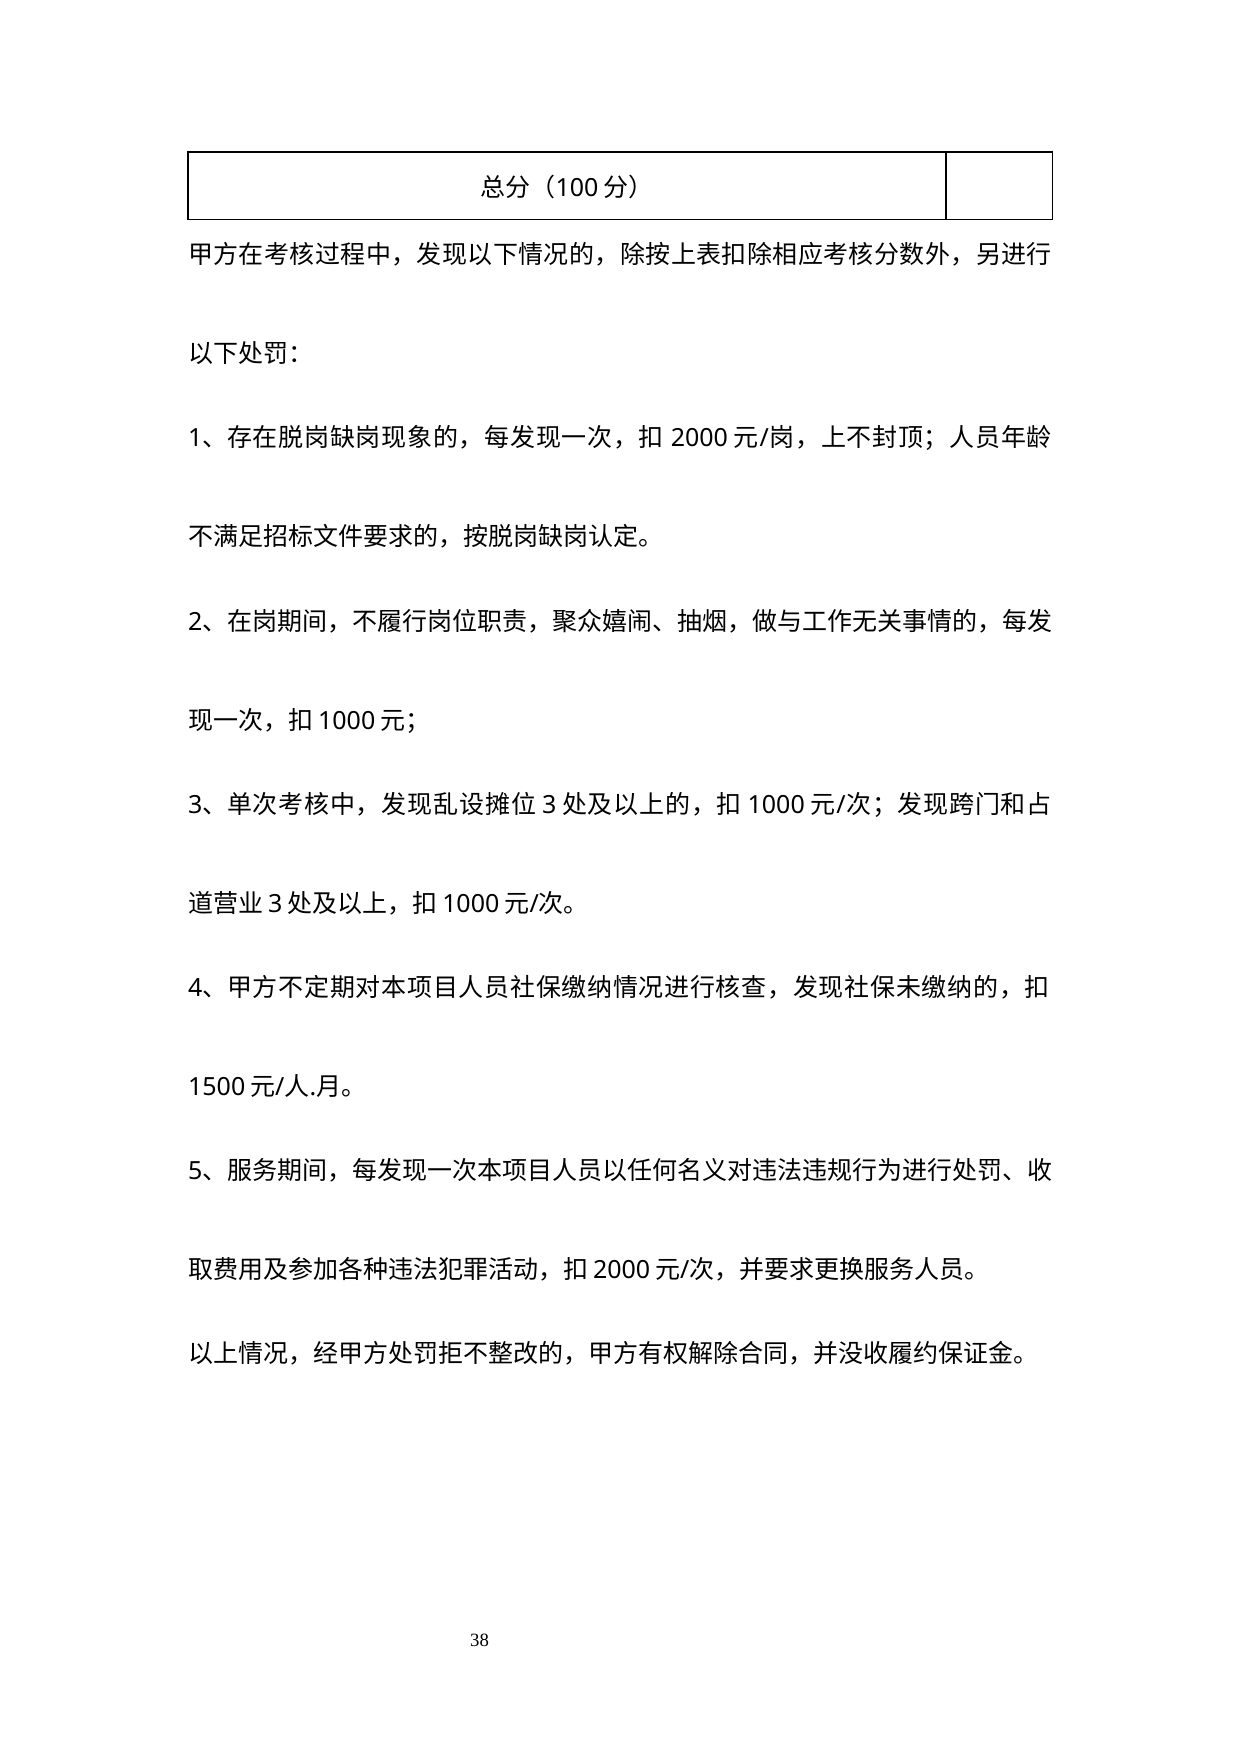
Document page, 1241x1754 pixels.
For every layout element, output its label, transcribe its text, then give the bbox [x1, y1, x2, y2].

table_cell [947, 153, 1052, 219]
text 甲方在考核过程中，发现以下情况的，除按上表扣除相应考核分数外，另进行以下处罚： [188, 220, 1052, 385]
list 单次考核中，发现乱设摊位3处及以上的，扣1000元/次；发现跨门和占道营业3处及以上，扣1000元/次。 [188, 769, 1052, 934]
list 甲方不定期对本项目人员社保缴纳情况进行核查，发现社保未缴纳的，扣1500元/人.月。 [188, 953, 1052, 1118]
table_cell 总分（100分） [189, 153, 945, 219]
text 以上情况，经甲方处罚拒不整改的，甲方有权解除合同，并没收履约保证金。 [188, 1319, 1052, 1385]
list 在岗期间，不履行岗位职责，聚众嬉闹、抽烟，做与工作无关事情的，每发现一次，扣1000元； [188, 586, 1052, 751]
text 5、服务期间，每发现一次本项目人员以任何名义对违法违规行为进行处罚、收取费用及参加各种违法犯罪活动，扣2000元/次，并要求更换服务人员。 [188, 1136, 1052, 1301]
list 存在脱岗缺岗现象的，每发现一次，扣2000元/岗，上不封顶；人员年龄不满足招标文件要求的，按脱岗缺岗认定。 [188, 403, 1052, 568]
